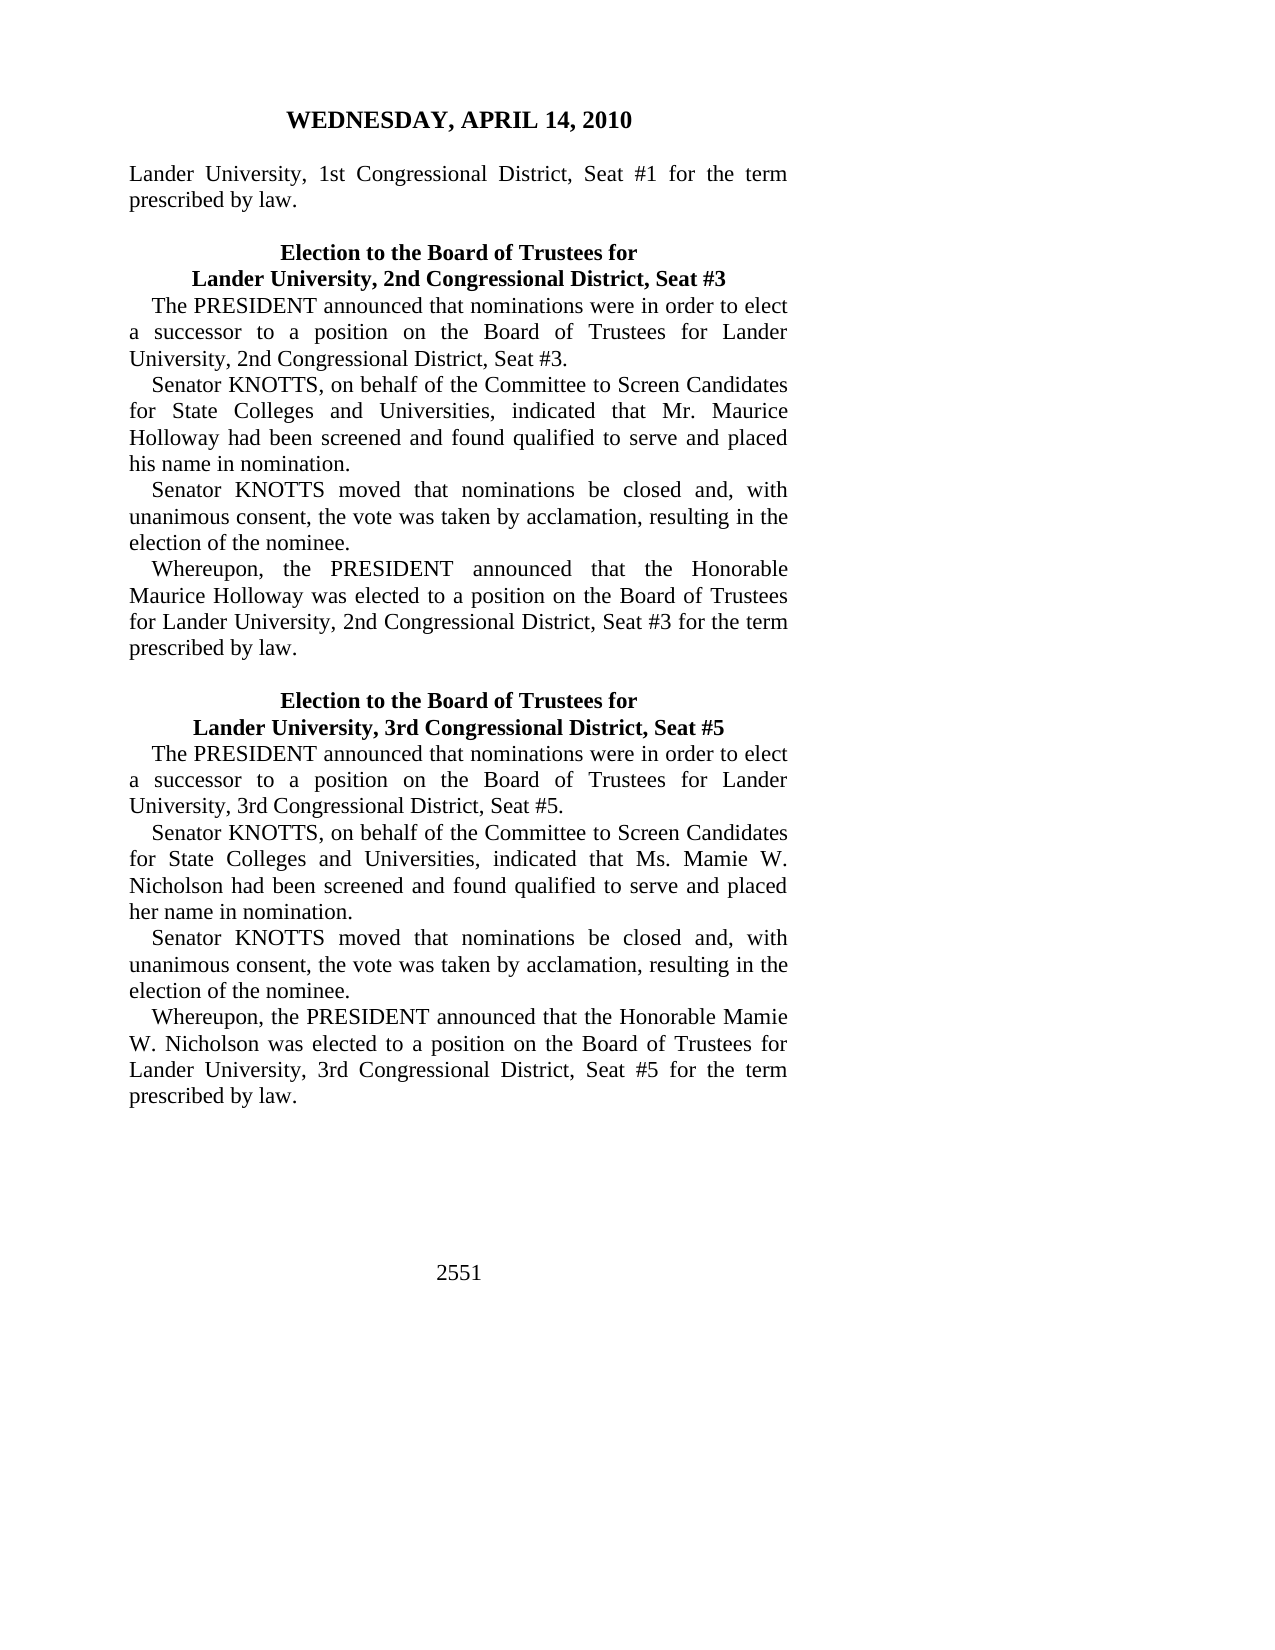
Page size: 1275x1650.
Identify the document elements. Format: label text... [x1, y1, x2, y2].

text Whereupon, the PRESIDENT announced that the Honorable Mamie W. Nicholson was elected to a position on the Board of Trustees for Lander University, 3rd Congressional District, Seat #5 for the term prescribed by law. [129, 1003, 789, 1109]
text Senator KNOTTS, on behalf of the Committee to Screen Candidates for State Colleges and Universities, indicated that Mr. Maurice Holloway had been screened and found qualified to serve and placed his name in nomination. [129, 371, 789, 476]
text Election to the Board of Trustees for [129, 239, 789, 266]
text Lander University, 2nd Congressional District, Seat #3 [129, 266, 789, 292]
text Whereupon, the PRESIDENT announced that the Honorable Maurice Holloway was elected to a position on the Board of Trustees for Lander University, 2nd Congressional District, Seat #3 for the term prescribed by law. [129, 555, 789, 661]
text The PRESIDENT announced that nominations were in order to elect a successor to a position on the Board of Trustees for Lander University, 3rd Congressional District, Seat #5. [129, 740, 789, 819]
text Senator KNOTTS, on behalf of the Committee to Screen Candidates for State Colleges and Universities, indicated that Ms. Mamie W. Nicholson had been screened and found qualified to serve and placed her name in nomination. [129, 819, 789, 924]
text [129, 160, 789, 213]
text Election to the Board of Trustees for [129, 687, 789, 713]
text The PRESIDENT announced that nominations were in order to elect a successor to a position on the Board of Trustees for Lander University, 2nd Congressional District, Seat #3. [129, 292, 789, 371]
text Lander University, 3rd Congressional District, Seat #5 [129, 713, 789, 740]
